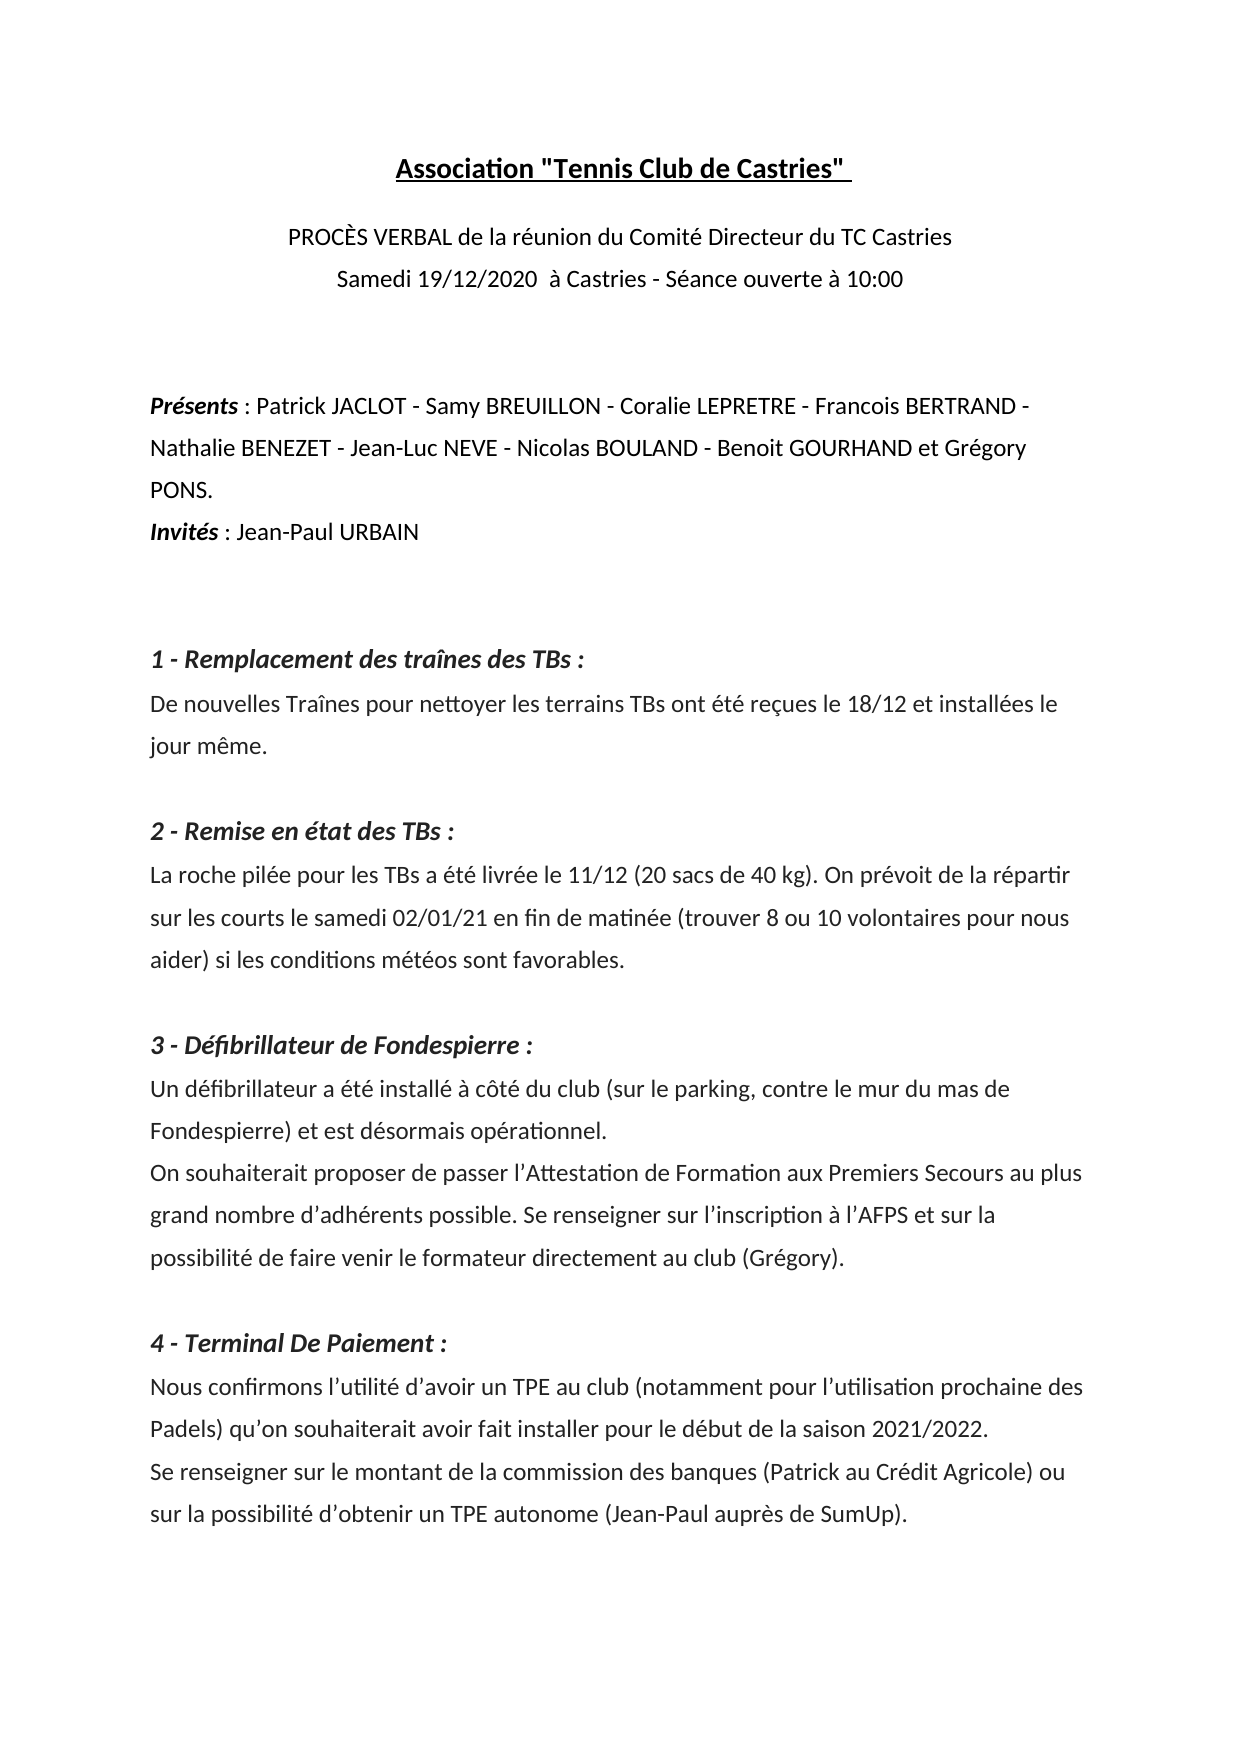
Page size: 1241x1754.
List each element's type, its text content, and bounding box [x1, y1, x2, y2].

text De nouvelles Traînes pour nettoyer les terrains TBs ont été reçues le 18/12 et installées le jour même. [150, 688, 1090, 760]
text La roche pilée pour les TBs a été livrée le 11/12 (20 sacs de 40 kg). On prévoit de la répartir sur les courts le samedi 02/01/21 en fin de matinée (trouver 8 ou 10 volontaires pour nous aider) si les conditions météos sont favorables. [150, 859, 1090, 974]
text Un défibrillateur a été installé à côté du club (sur le parking, contre le mur du mas de Fondespierre) et est désormais opérationnel. [150, 1073, 1090, 1146]
text PROCÈS VERBAL de la réunion du Comité Directeur du TC Castries [150, 221, 1090, 252]
text 1 - Remplacement des traînes des TBs : [150, 642, 1090, 675]
text Invités : Jean-Paul URBAIN [150, 516, 1090, 547]
text 3 - Défibrillateur de Fondespierre : [150, 1028, 1090, 1061]
text Samedi 19/12/2020 à Castries - Séance ouverte à 10:00 [150, 263, 1090, 294]
text On souhaiterait proposer de passer l’Attestation de Formation aux Premiers Secours au plus grand nombre d’adhérents possible. Se renseigner sur l’inscription à l’AFPS et sur la possibilité de faire venir le formateur directement au club (Grégory). [150, 1158, 1090, 1272]
text Association "Tennis Club de Castries" [150, 150, 1090, 186]
text Présents : Patrick JACLOT - Samy BREUILLON - Coralie LEPRETRE - Francois BERTRAND - Nathalie BENEZET - Jean-Luc NEVE - Nicolas BOULAND - Benoit GOURHAND et Grégory PONS. [150, 390, 1090, 504]
text 2 - Remise en état des TBs : [150, 814, 1090, 847]
text Nous confirmons l’utilité d’avoir un TPE au club (notamment pour l’utilisation prochaine des Padels) qu’on souhaiterait avoir fait installer pour le début de la saison 2021/2022. [150, 1371, 1090, 1444]
text Se renseigner sur le montant de la commission des banques (Patrick au Crédit Agricole) ou sur la possibilité d’obtenir un TPE autonome (Jean-Paul auprès de SumUp). [150, 1456, 1090, 1528]
text 4 - Terminal De Paiement : [150, 1326, 1090, 1359]
